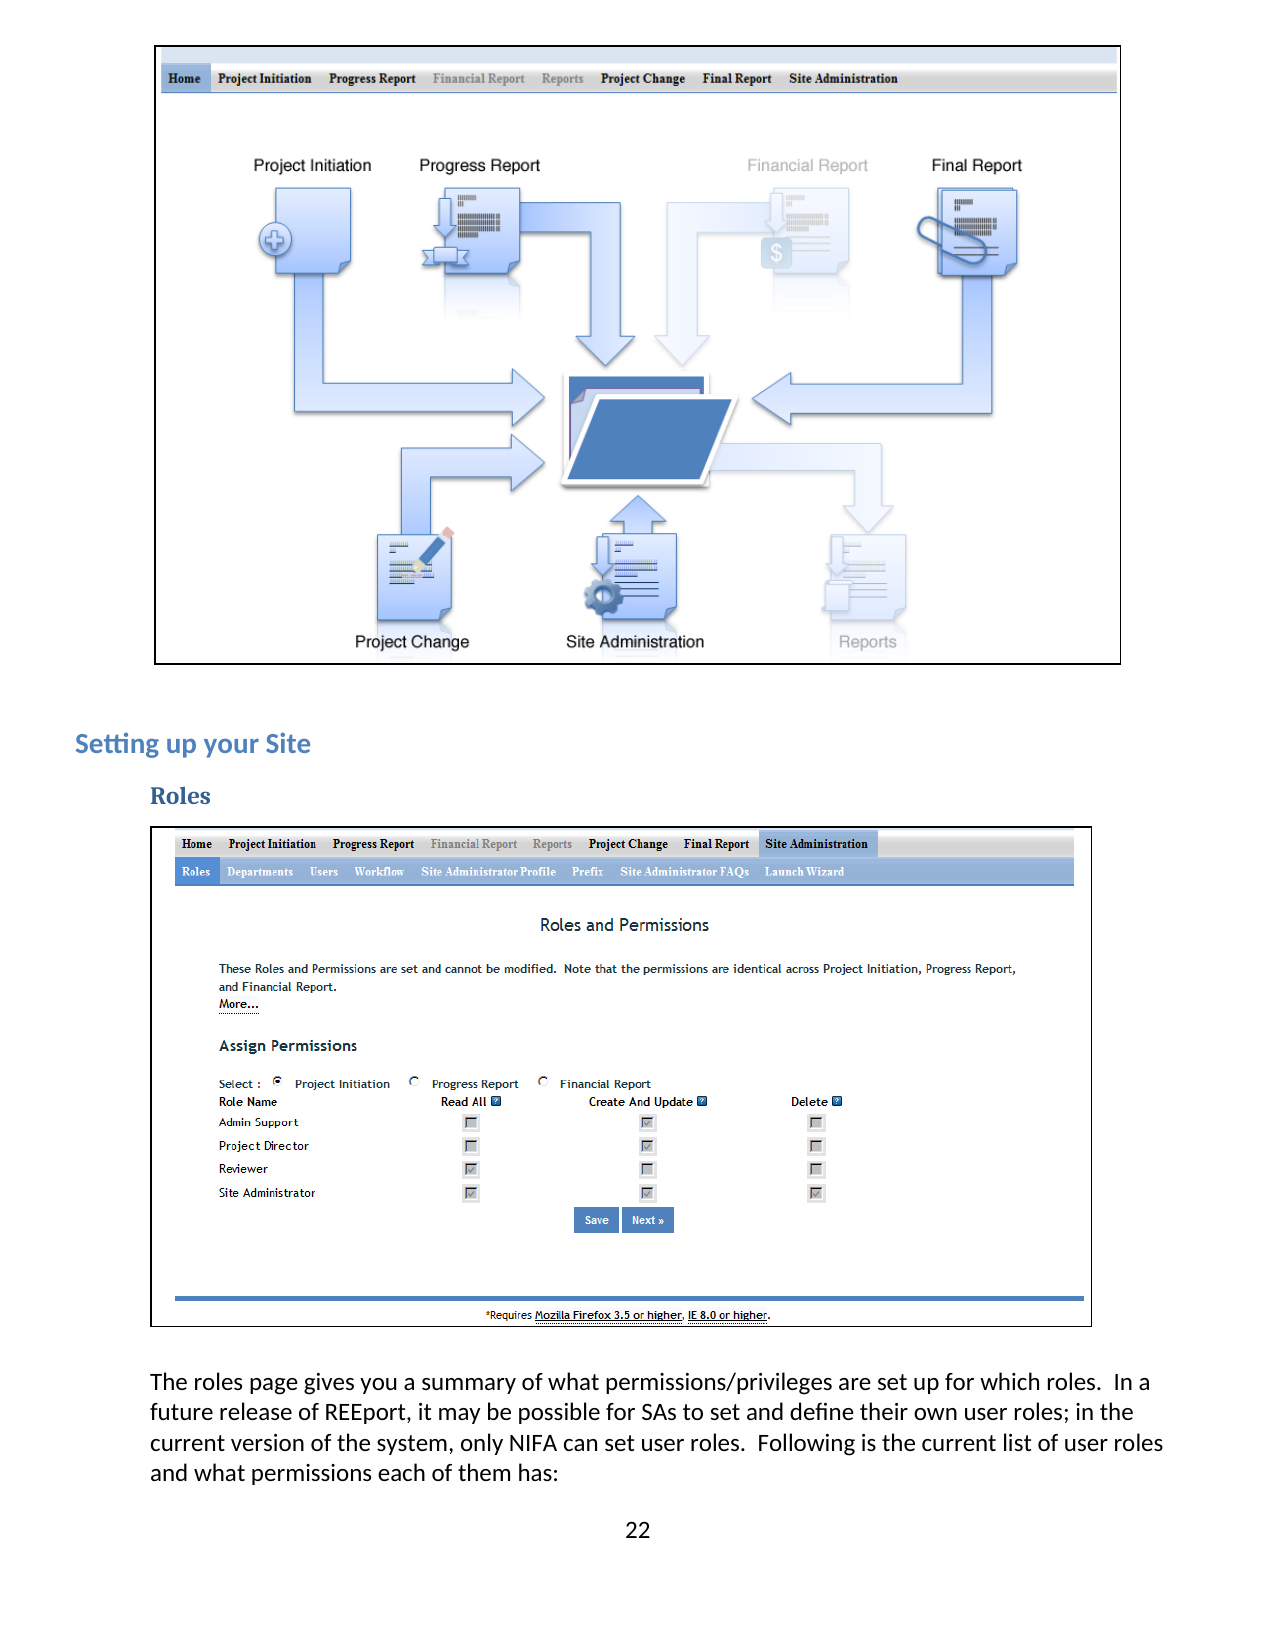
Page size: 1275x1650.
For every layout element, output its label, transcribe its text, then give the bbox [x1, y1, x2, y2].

subtitle Setting up your Site [75, 725, 1200, 761]
subtitle Roles [150, 782, 1200, 810]
picture [156, 47, 1120, 663]
text The roles page gives you a summary of what permissions/privileges are set up for which roles. In a future release of REEport, it may be possible for SAs to set and define their own user roles; in the current version of the system, only NIFA can set user roles. Following is the current list of user roles and what permissions each of them has: [150, 1366, 1200, 1488]
picture [152, 828, 1091, 1326]
